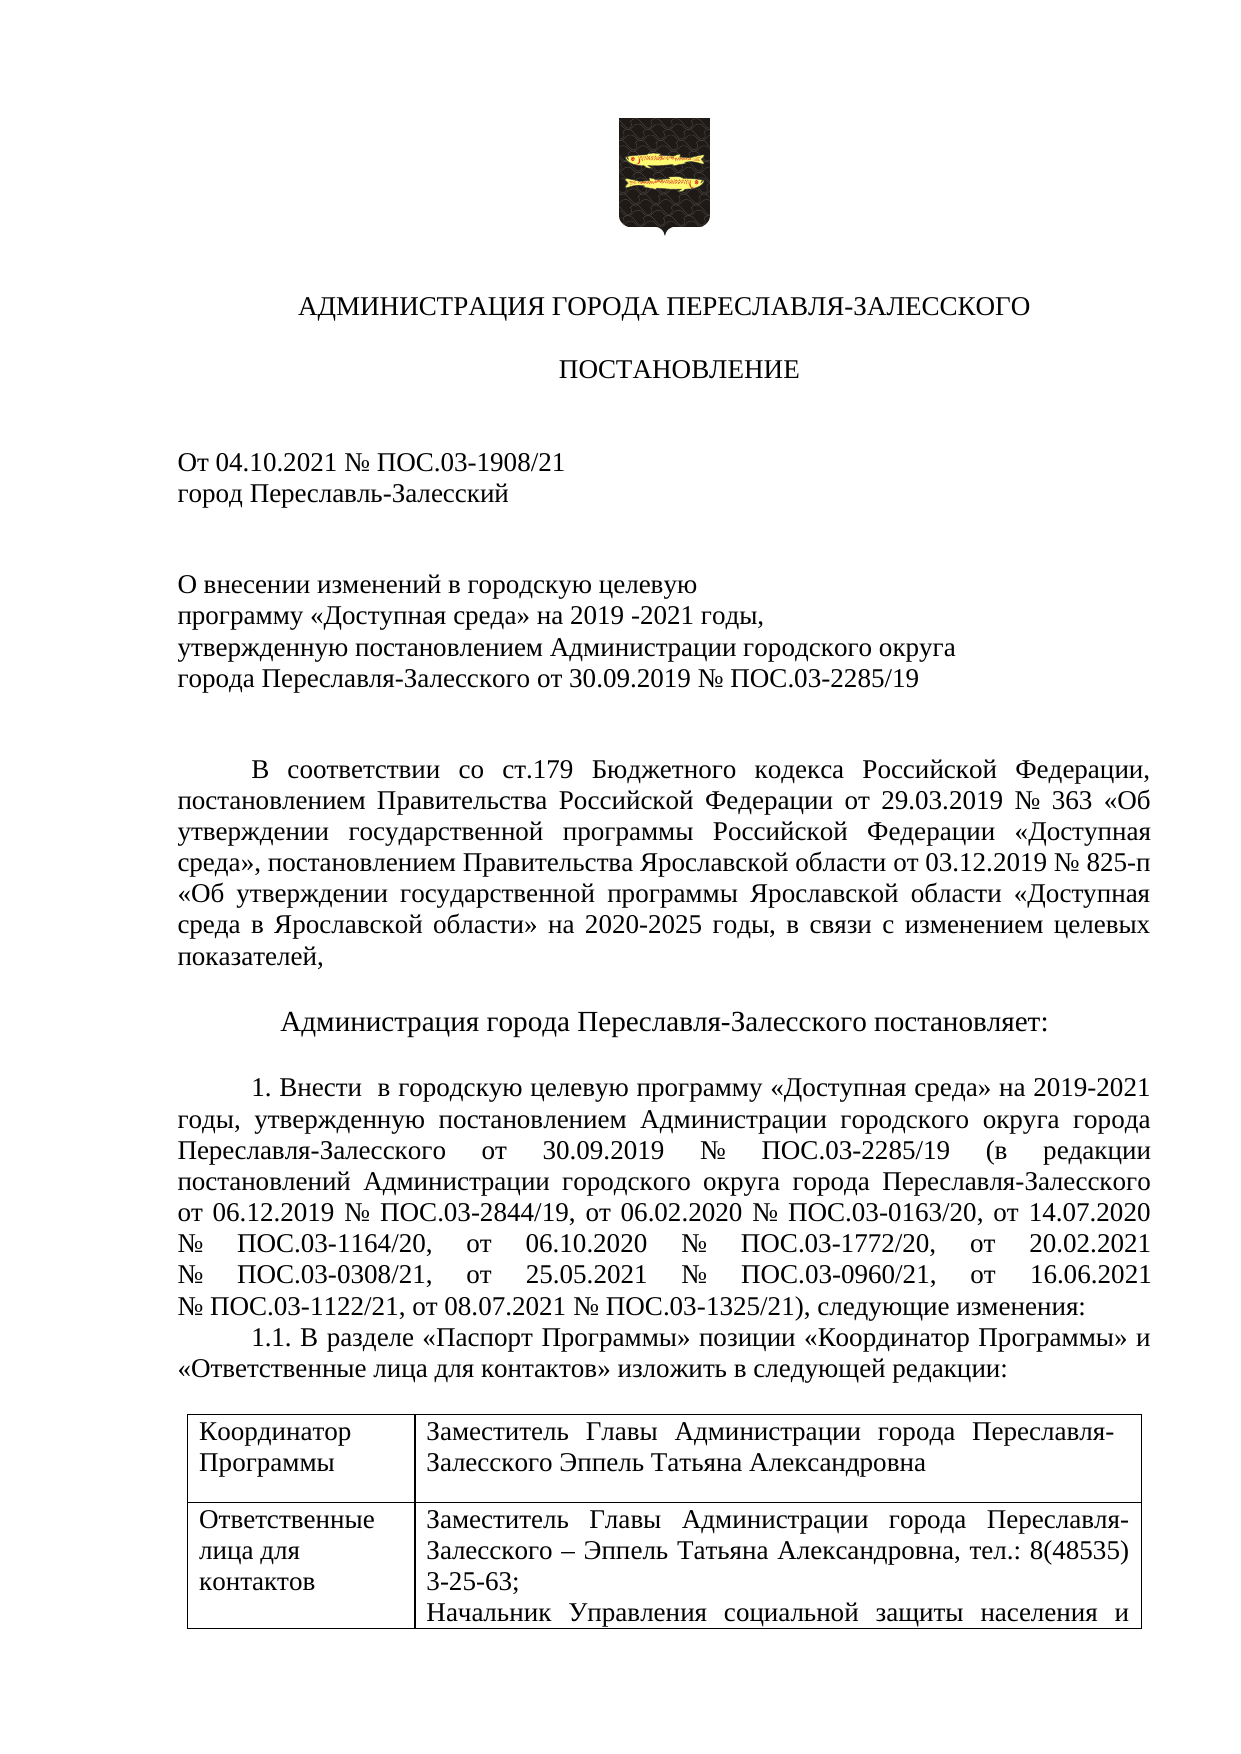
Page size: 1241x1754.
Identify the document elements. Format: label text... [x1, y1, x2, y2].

list 1. Внести в городскую целевую программу «Доступная среда» на 2019-2021 годы, утвержденную постановлением Администрации городского округа города Переславля-Залесского от 30.09.2019 № ПОС.03-2285/19 (в редакции постановлений Администрации городского округа города Переславля-Залесского от 06.12.2019 № ПОС.03-2844/19, от 06.02.2020 № ПОС.03-0163/20, от 14.07.2020 № ПОС.03-1164/20, от 06.10.2020 № ПОС.03-1772/20, от 20.02.2021 № ПОС.03-0308/21, от 25.05.2021 № ПОС.03-0960/21, от 16.06.2021 № ПОС.03-1122/21, от 08.07.2021 № ПОС.03-1325/21), следующие изменения: [177, 1072, 1152, 1321]
table_header Координатор Программы [188, 1415, 414, 1502]
text АДМИНИСТРАЦИЯ ГОРОДА ПЕРЕСЛАВЛЯ-ЗАЛЕССКОГО [177, 290, 1152, 322]
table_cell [416, 1503, 1141, 1627]
text город Переславль-Залесский [177, 477, 1152, 508]
text программу «Доступная среда» на 2019 -2021 годы, [177, 599, 1152, 631]
text Администрация города Переславля-Залесского постановляет: [177, 1004, 1152, 1038]
text 1.1. В разделе «Паспорт Программы» позиции «Координатор Программы» и «Ответственные лица для контактов» изложить в следующей редакции: [177, 1321, 1152, 1383]
table_header Заместитель Главы Администрации города Переславля-Залесского Эппель Татьяна Александровна [416, 1415, 1141, 1502]
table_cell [188, 1503, 414, 1627]
text ПОСТАНОВЛЕНИЕ [207, 353, 1152, 384]
text От 04.10.2021 № ПОС.03-1908/21 [177, 446, 1152, 477]
text В соответствии со ст.179 Бюджетного кодекса Российской Федерации, постановлением Правительства Российской Федерации от 29.03.2019 № 363 «Об утверждении государственной программы Российской Федерации «Доступная среда», постановлением Правительства Ярославской области от 03.12.2019 № 825-п «Об утверждении государственной программы Ярославской области «Доступная среда в Ярославской области» на 2020-2025 годы, в связи с изменением целевых показателей, [177, 753, 1152, 971]
text О внесении изменений в городскую целевую [177, 568, 1152, 599]
text города Переславля-Залесского от 30.09.2019 № ПОС.03-2285/19 [177, 662, 1152, 693]
text утвержденную постановлением Администрации городского округа [177, 631, 1152, 662]
